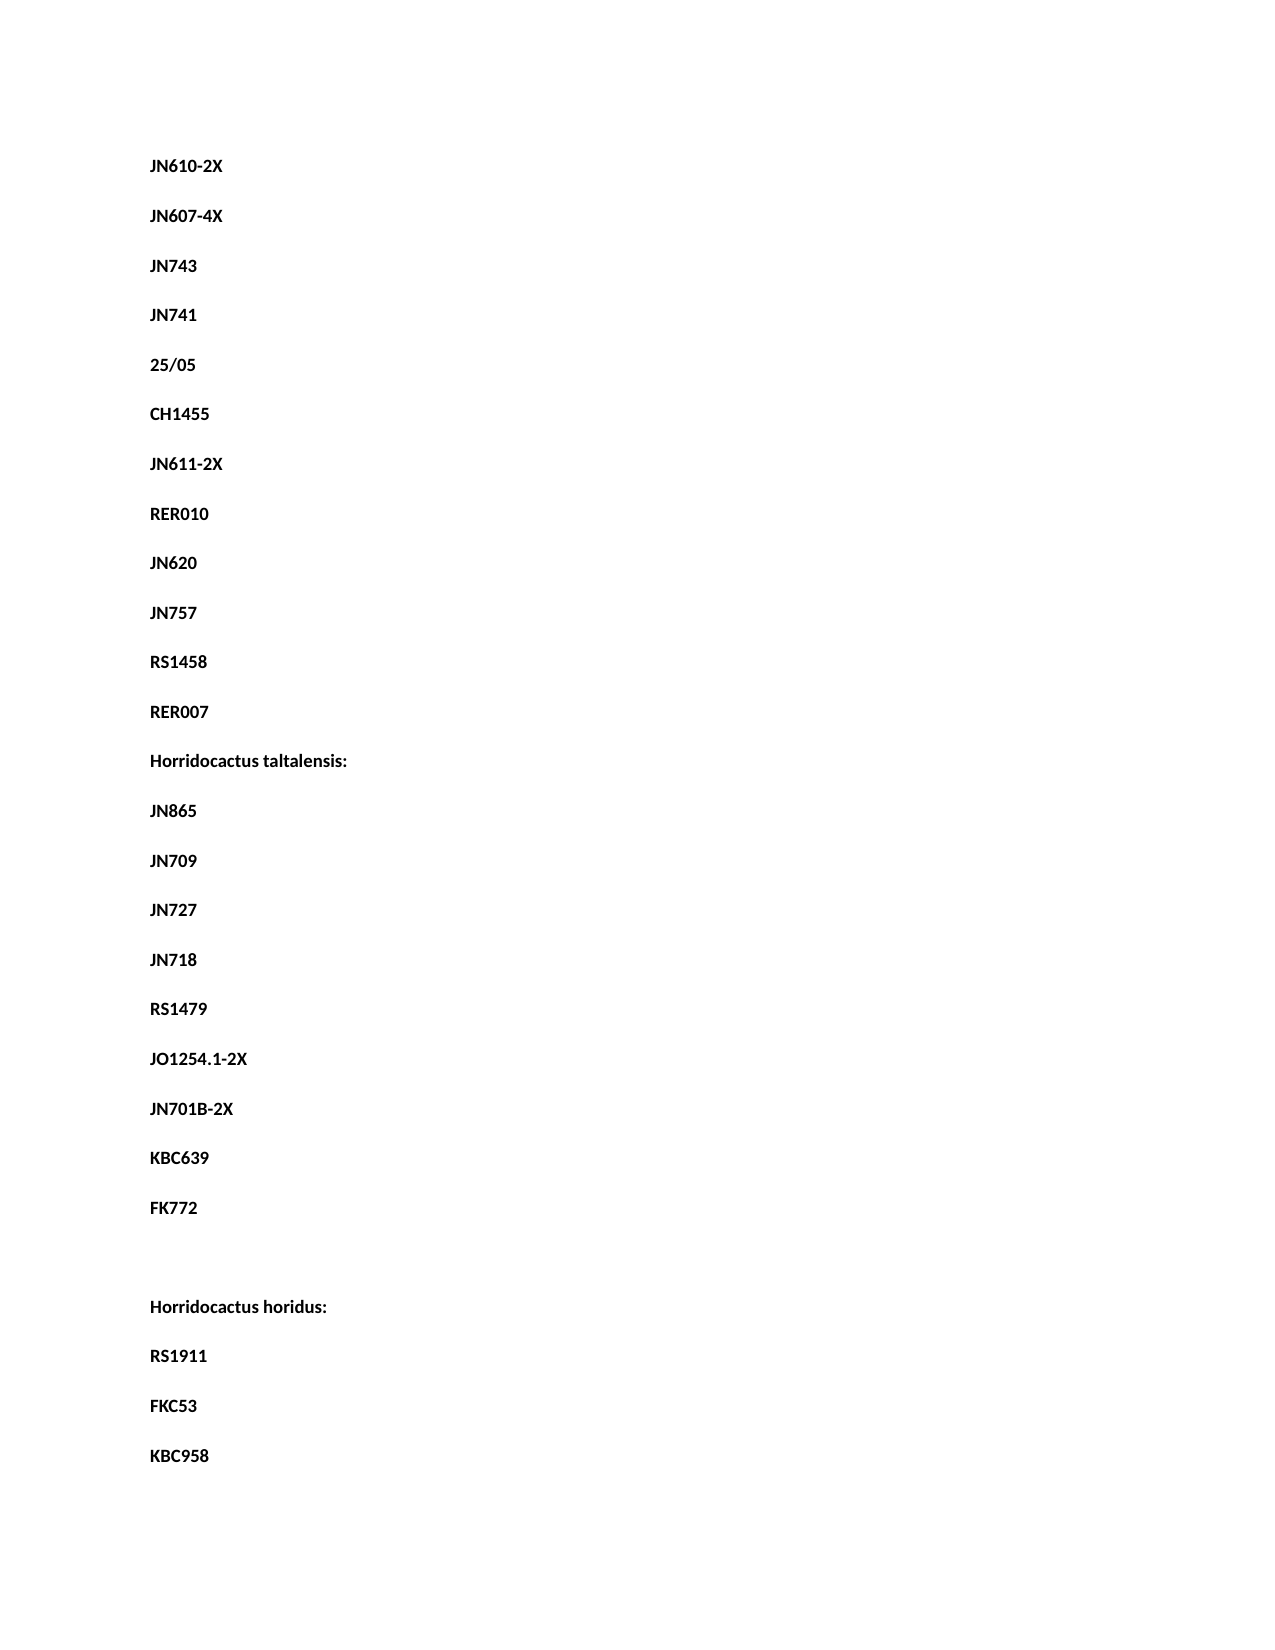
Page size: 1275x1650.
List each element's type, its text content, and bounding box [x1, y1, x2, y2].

text JN709 [135, 844, 1125, 873]
text JN607-4X [135, 199, 1125, 228]
text RS1458 [135, 646, 1125, 674]
text FK772 [135, 1191, 1125, 1220]
text 25/05 [135, 348, 1125, 377]
text JN701B-2X [135, 1092, 1125, 1121]
text RER010 [135, 497, 1125, 526]
text JO1254.1-2X [135, 1042, 1125, 1071]
text JN741 [135, 299, 1125, 327]
text RS1911 [135, 1340, 1125, 1369]
text JN620 [135, 547, 1125, 575]
text Horridocactus taltalensis: [135, 745, 1125, 774]
text JN865 [135, 794, 1125, 823]
text KBC639 [135, 1142, 1125, 1170]
text JN611-2X [135, 447, 1125, 476]
text JN718 [135, 943, 1125, 972]
text CH1455 [135, 398, 1125, 427]
text JN757 [135, 596, 1125, 625]
text KBC958 [135, 1439, 1125, 1468]
text Horridocactus horidus: [135, 1290, 1125, 1319]
text JN743 [135, 249, 1125, 278]
text FKC53 [135, 1389, 1125, 1418]
text JN727 [135, 894, 1125, 922]
text JN610-2X [135, 150, 1125, 179]
text RS1479 [135, 993, 1125, 1022]
text RER007 [135, 695, 1125, 724]
